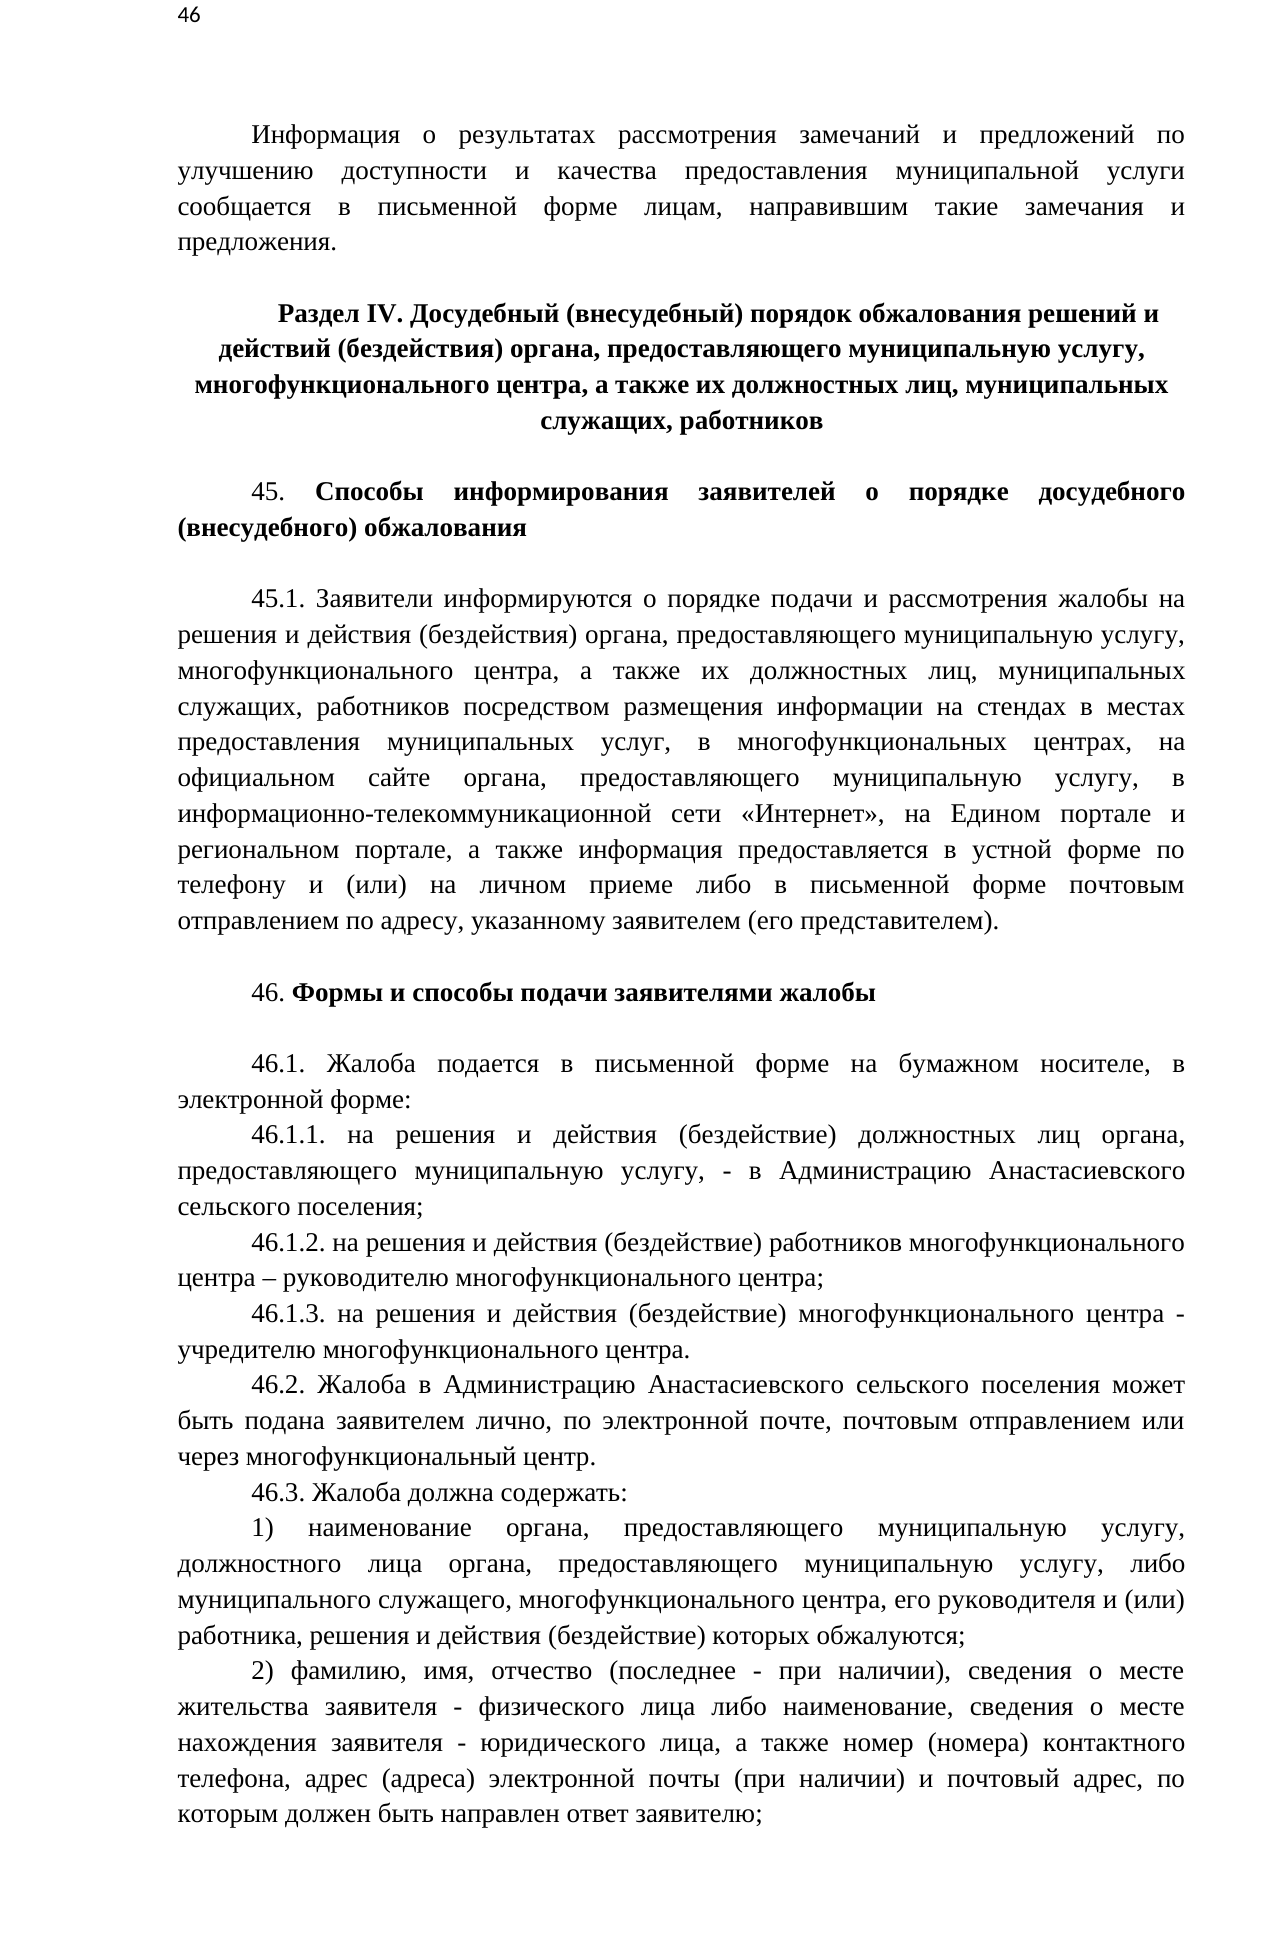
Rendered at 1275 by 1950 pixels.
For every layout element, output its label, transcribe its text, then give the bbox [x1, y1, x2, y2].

text 45. Способы информирования заявителей о порядке досудебного (внесудебного) обжалования [177, 475, 1186, 542]
text 46. Формы и способы подачи заявителями жалобы [177, 976, 1186, 1007]
text Информация о результатах рассмотрения замечаний и предложений по улучшению доступности и качества предоставления муниципальной услуги сообщается в письменной форме лицам, направившим такие замечания и предложения. [177, 118, 1186, 256]
text Раздел IV. Досудебный (внесудебный) порядок обжалования решений и действий (бездействия) органа, предоставляющего муниципальную услугу, многофункционального центра, а также их должностных лиц, муниципальных служащих, работников [177, 297, 1186, 435]
text 45.1. Заявители информируются о порядке подачи и рассмотрения жалобы на решения и действия (бездействия) органа, предоставляющего муниципальную услугу, многофункционального центра, а также их должностных лиц, муниципальных служащих, работников посредством размещения информации на стендах в местах предоставления муниципальных услуг, в многофункциональных центрах, на официальном сайте органа, предоставляющего муниципальную услугу, в информационно-телекоммуникационной сети «Интернет», на Едином портале и региональном портале, а также информация предоставляется в устной форме по телефону и (или) на личном приеме либо в письменной форме почтовым отправлением по адресу, указанному заявителем (его представителем). [177, 583, 1186, 935]
text 2) фамилию, имя, отчество (последнее - при наличии), сведения о месте жительства заявителя - физического лица либо наименование, сведения о месте нахождения заявителя - юридического лица, а также номер (номера) контактного телефона, адрес (адреса) электронной почты (при наличии) и почтовый адрес, по которым должен быть направлен ответ заявителю; [177, 1654, 1186, 1828]
text 1) наименование органа, предоставляющего муниципальную услугу, должностного лица органа, предоставляющего муниципальную услугу, либо муниципального служащего, многофункционального центра, его руководителя и (или) работника, решения и действия (бездействие) которых обжалуются; [177, 1512, 1186, 1650]
text 46.1.1. на решения и действия (бездействие) должностных лиц органа, предоставляющего муниципальную услугу, - в Администрацию Анастасиевского сельского поселения; [177, 1118, 1186, 1221]
text 46.1.2. на решения и действия (бездействие) работников многофункционального центра – руководителю многофункционального центра; [177, 1226, 1186, 1293]
text 46.3. Жалоба должна содержать: [177, 1476, 1186, 1507]
text 46.1.3. на решения и действия (бездействие) многофункционального центра - учредителю многофункционального центра. [177, 1297, 1186, 1364]
text 46.2. Жалоба в Администрацию Анастасиевского сельского поселения может быть подана заявителем лично, по электронной почте, почтовым отправлением или через многофункциональный центр. [177, 1369, 1186, 1471]
text 46.1. Жалоба подается в письменной форме на бумажном носителе, в электронной форме: [177, 1047, 1186, 1114]
